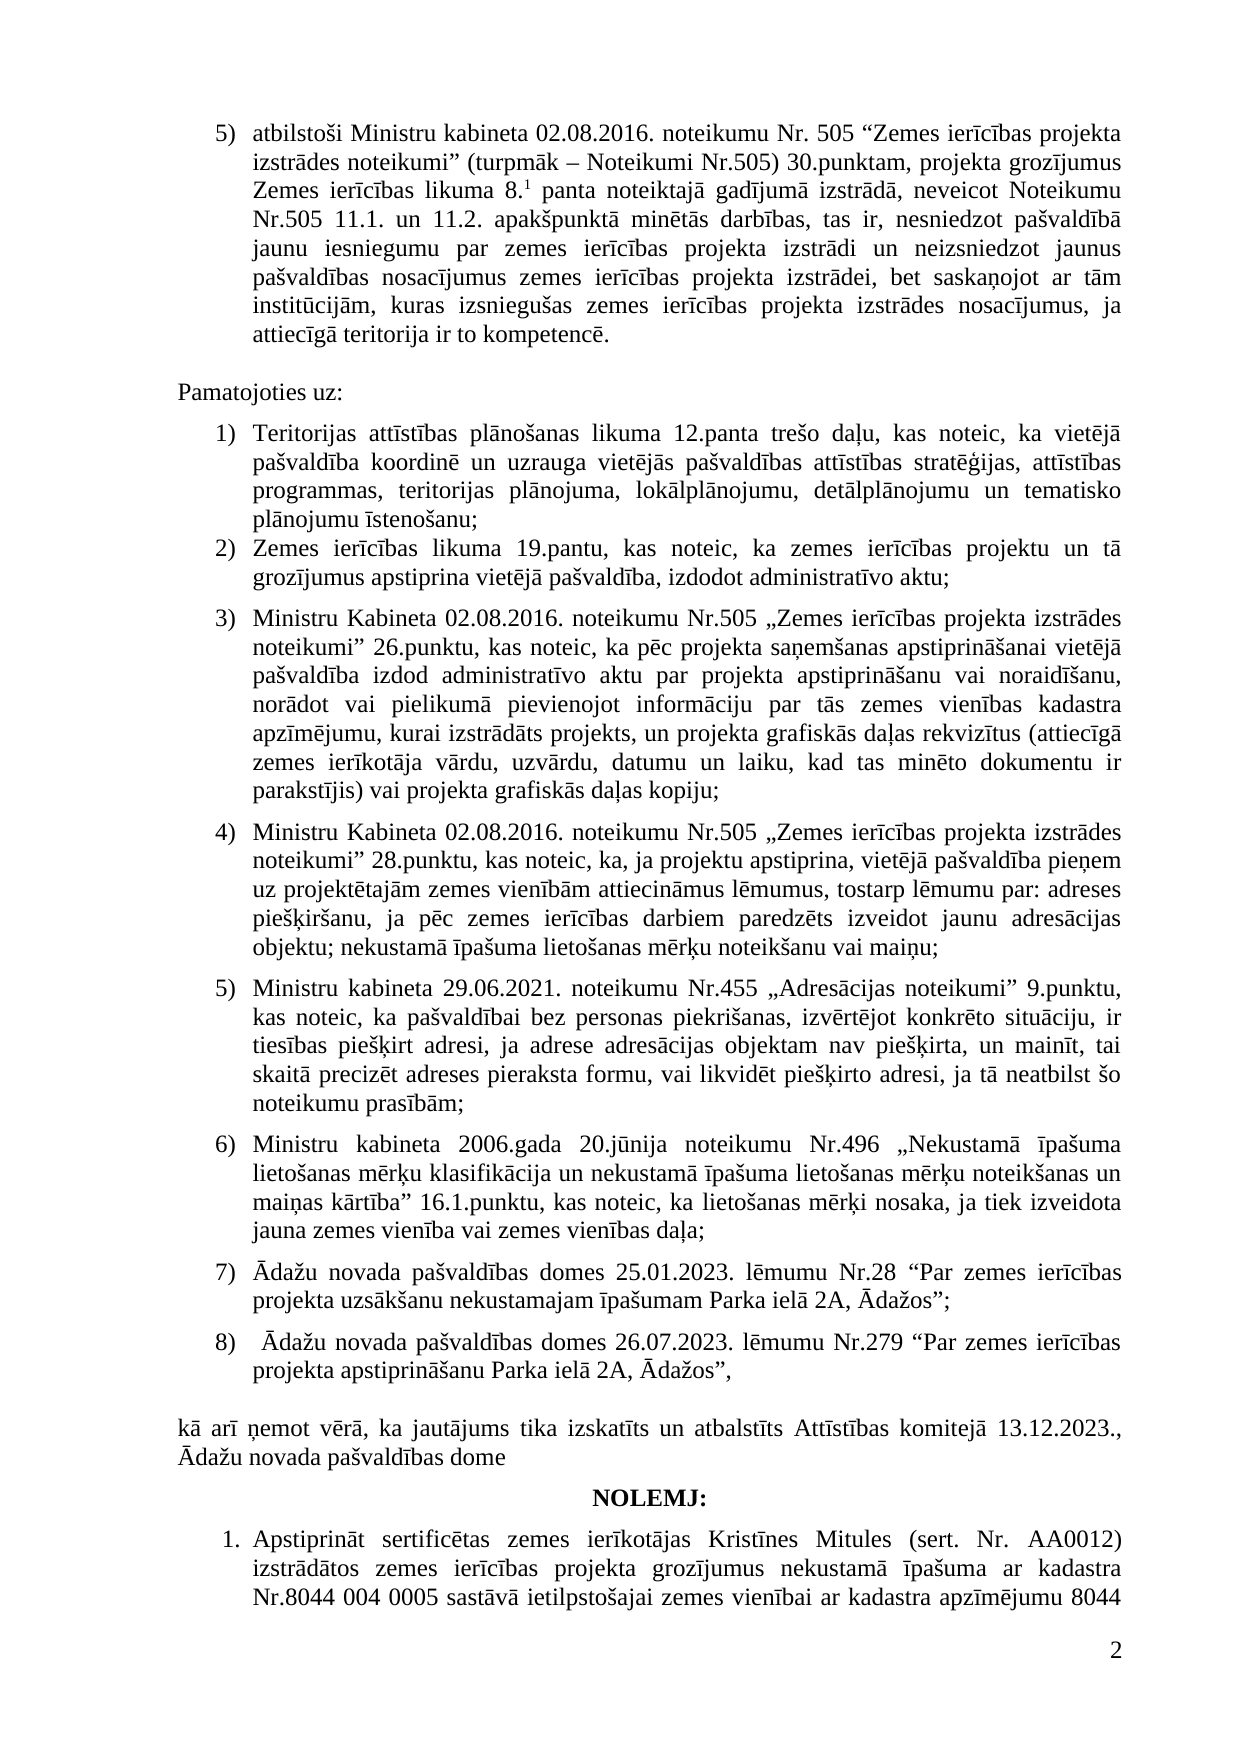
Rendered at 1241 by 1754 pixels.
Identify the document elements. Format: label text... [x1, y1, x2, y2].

list Ministru Kabineta 02.08.2016. noteikumu Nr.505 „Zemes ierīcības projekta izstrādes noteikumi” 28.punktu, kas noteic, ka, ja projektu apstiprina, vietējā pašvaldība pieņem uz projektētajām zemes vienībām attiecināmus lēmumus, tostarp lēmumu par: adreses piešķiršanu, ja pēc zemes ierīcības darbiem paredzēts izveidot jaunu adresācijas objektu; nekustamā īpašuma lietošanas mērķu noteikšanu vai maiņu; [215, 817, 1122, 961]
list Ministru kabineta 2006.gada 20.jūnija noteikumu Nr.496 „Nekustamā īpašuma lietošanas mērķu klasifikācija un nekustamā īpašuma lietošanas mērķu noteikšanas un maiņas kārtība” 16.1.punktu, kas noteic, ka lietošanas mērķi nosaka, ja tiek izveidota jauna zemes vienība vai zemes vienības daļa; [215, 1129, 1122, 1244]
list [222, 1524, 1122, 1611]
list Ādažu novada pašvaldības domes 25.01.2023. lēmumu Nr.28 “Par zemes ierīcības projekta uzsākšanu nekustamajam īpašumam Parka ielā 2A, Ādažos”; [215, 1257, 1122, 1314]
list Zemes ierīcības likuma 19.pantu, kas noteic, ka zemes ierīcības projektu un tā grozījumus apstiprina vietējā pašvaldība, izdodot administratīvo aktu; [215, 533, 1122, 591]
list Ādažu novada pašvaldības domes 26.07.2023. lēmumu Nr.279 “Par zemes ierīcības projekta apstiprināšanu Parka ielā 2A, Ādažos”, [215, 1327, 1122, 1384]
list atbilstoši Ministru kabineta 02.08.2016. noteikumu Nr. 505 “Zemes ierīcības projekta izstrādes noteikumi” (turpmāk – Noteikumi Nr.505) 30.punktam, projekta grozījumus Zemes ierīcības likuma 8.1 panta noteiktajā gadījumā izstrādā, neveicot Noteikumu Nr.505 11.1. un 11.2. apakšpunktā minētās darbības, tas ir, nesniedzot pašvaldībā jaunu iesniegumu par zemes ierīcības projekta izstrādi un neizsniedzot jaunus pašvaldības nosacījumus zemes ierīcības projekta izstrādei, bet saskaņojot ar tām institūcijām, kuras izsniegušas zemes ierīcības projekta izstrādes nosacījumus, ja attiecīgā teritorija ir to kompetencē. [215, 118, 1122, 348]
text kā arī ņemot vērā, ka jautājums tika izskatīts un atbalstīts Attīstības komitejā 13.12.2023., Ādažu novada pašvaldības dome [177, 1413, 1122, 1471]
text NOLEMJ: [177, 1483, 1122, 1512]
text Pamatojoties uz: [177, 377, 1122, 406]
list Ministru kabineta 29.06.2021. noteikumu Nr.455 „Adresācijas noteikumi” 9.punktu, kas noteic, ka pašvaldībai bez personas piekrišanas, izvērtējot konkrēto situāciju, ir tiesības piešķirt adresi, ja adrese adresācijas objektam nav piešķirta, un mainīt, tai skaitā precizēt adreses pieraksta formu, vai likvidēt piešķirto adresi, ja tā neatbilst šo noteikumu prasībām; [215, 973, 1122, 1117]
list Ministru Kabineta 02.08.2016. noteikumu Nr.505 „Zemes ierīcības projekta izstrādes noteikumi” 26.punktu, kas noteic, ka pēc projekta saņemšanas apstiprināšanai vietējā pašvaldība izdod administratīvo aktu par projekta apstiprināšanu vai noraidīšanu, norādot vai pielikumā pievienojot informāciju par tās zemes vienības kadastra apzīmējumu, kurai izstrādāts projekts, un projekta grafiskās daļas rekvizītus (attiecīgā zemes ierīkotāja vārdu, uzvārdu, datumu un laiku, kad tas minēto dokumentu ir parakstījis) vai projekta grafiskās daļas kopiju; [215, 603, 1122, 804]
list Teritorijas attīstības plānošanas likuma 12.panta trešo daļu, kas noteic, ka vietējā pašvaldība koordinē un uzrauga vietējās pašvaldības attīstības stratēģijas, attīstības programmas, teritorijas plānojuma, lokālplānojumu, detālplānojumu un tematisko plānojumu īstenošanu; [215, 418, 1122, 533]
